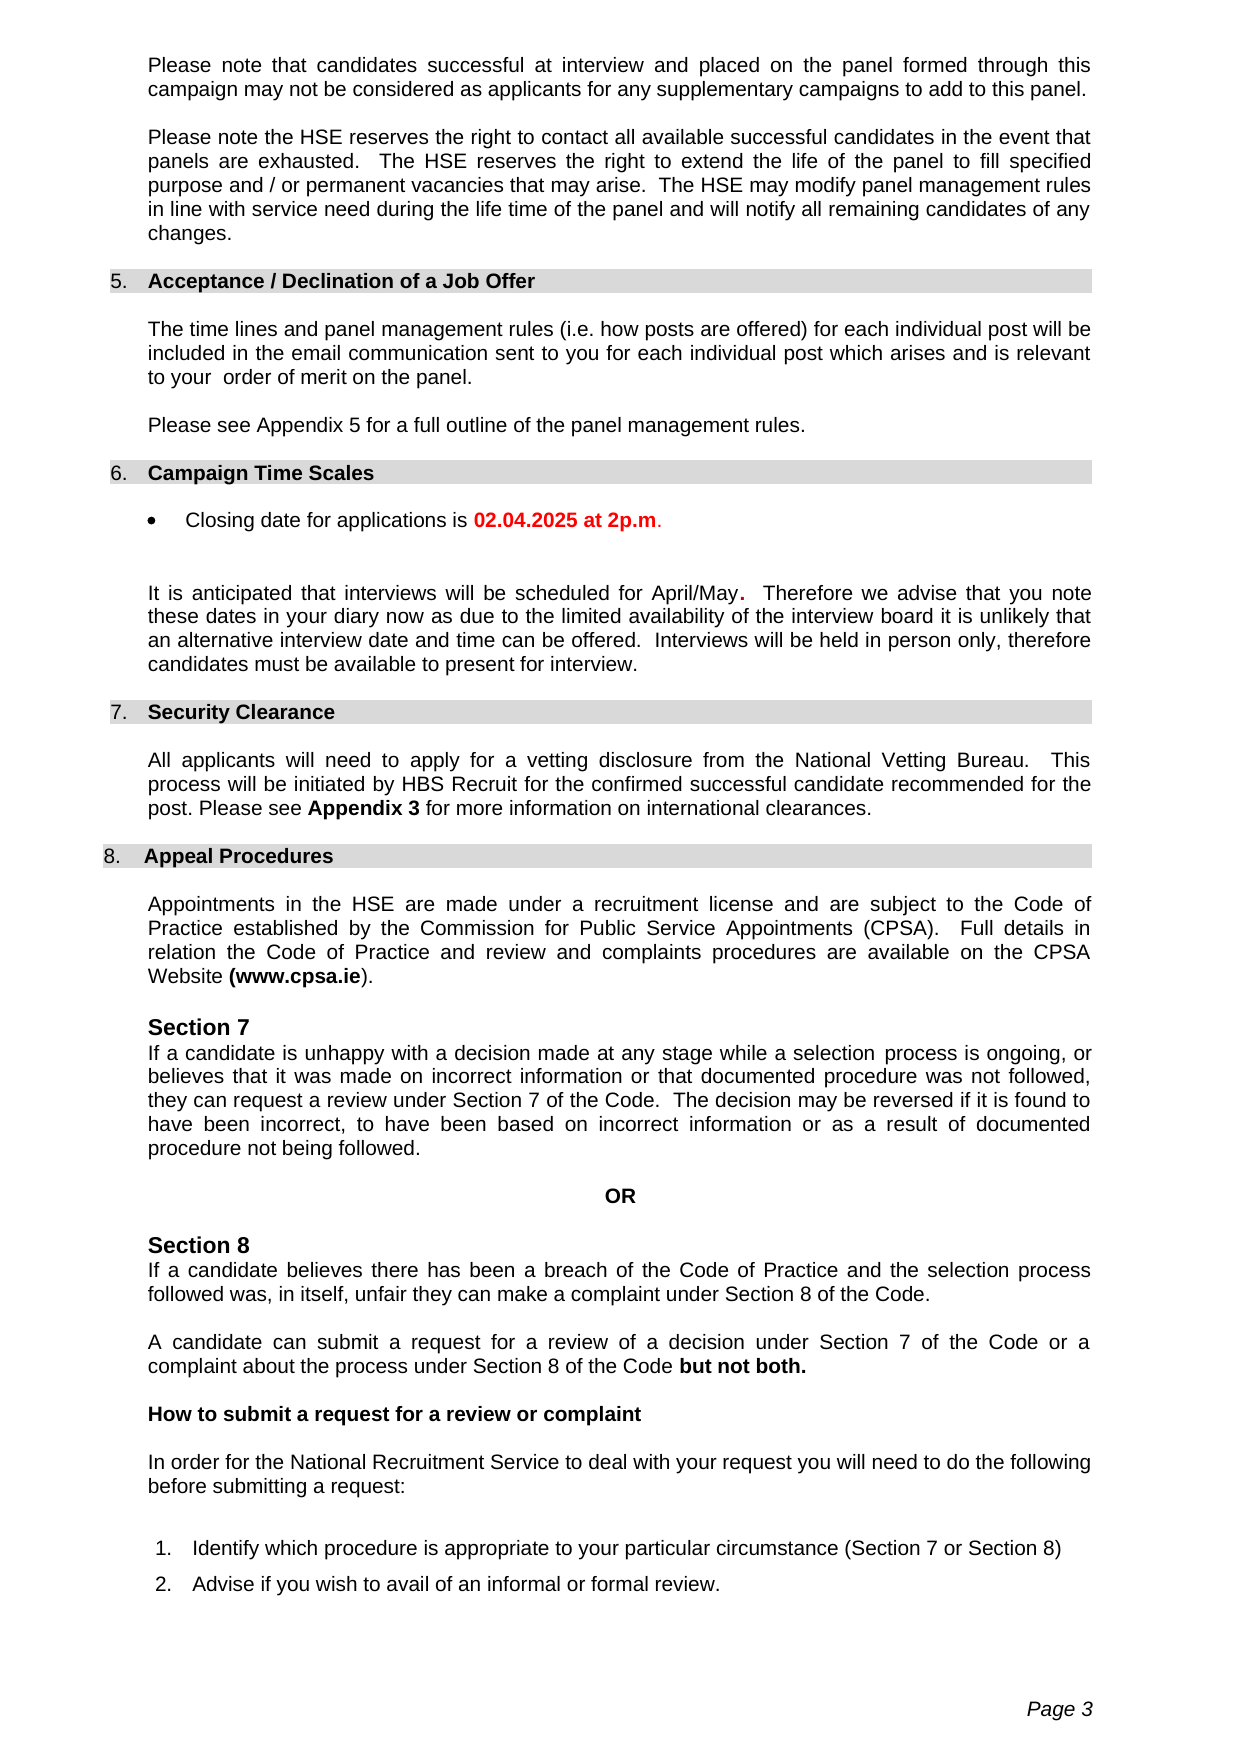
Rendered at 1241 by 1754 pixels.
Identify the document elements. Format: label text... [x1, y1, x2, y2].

text All applicants will need to apply for a vetting disclosure from the National Vetting Bureau. This process will be initiated by HBS Recruit for the confirmed successful candidate recommended for the post. Please see Appendix 3 for more information on international clearances. [148, 748, 1092, 820]
text OR [148, 1184, 1092, 1208]
text Please note that candidates successful at interview and placed on the panel formed through this campaign may not be considered as applicants for any supplementary campaigns to add to this panel. [148, 53, 1092, 101]
text The time lines and panel management rules (i.e. how posts are offered) for each individual post will be included in the email communication sent to you for each individual post which arises and is relevant to your order of merit on the panel. [148, 317, 1092, 388]
list Identify which procedure is appropriate to your particular circumstance (Section 7 or Section 8) [155, 1536, 1092, 1560]
text Section 8 [148, 1232, 1092, 1258]
text 8. Appeal Procedures [103, 844, 1092, 868]
text Appointments in the HSE are made under a recruitment license and are subject to the Code of Practice established by the Commission for Public Service Appointments (CPSA). Full details in relation the Code of Practice and review and complaints procedures are available on the CPSA Website (www.cpsa.ie). [148, 892, 1092, 988]
text If a candidate believes there has been a breach of the Code of Practice and the selection process followed was, in itself, unfair they can make a complaint under Section 8 of the Code. [148, 1258, 1092, 1306]
list Advise if you wish to avail of an informal or formal review. [155, 1572, 1092, 1596]
list Security Clearance [110, 700, 1092, 724]
text Section 7 [148, 1014, 1092, 1040]
text How to submit a request for a review or complaint [148, 1402, 1092, 1426]
text In order for the National Recruitment Service to deal with your request you will need to do the following before submitting a request: [148, 1450, 1092, 1498]
list Acceptance / Declination of a Job Offer [110, 269, 1092, 293]
list Campaign Time Scales [110, 460, 1092, 484]
list Closing date for applications is 02.04.2025 at 2p.m. [148, 508, 1092, 532]
text It is anticipated that interviews will be scheduled for April/May. Therefore we advise that you note these dates in your diary now as due to the limited availability of the interview board it is unlikely that an alternative interview date and time can be offered. Interviews will be held in person only, therefore candidates must be available to present for interview. [148, 580, 1092, 676]
text Please see Appendix 5 for a full outline of the panel management rules. [148, 412, 1092, 436]
text If a candidate is unhappy with a decision made at any stage while a selection process is ongoing, or believes that it was made on incorrect information or that documented procedure was not followed, they can request a review under Section 7 of the Code. The decision may be reversed if it is found to have been incorrect, to have been based on incorrect information or as a result of documented procedure not being followed. [148, 1040, 1092, 1160]
text Please note the HSE reserves the right to contact all available successful candidates in the event that panels are exhausted. The HSE reserves the right to extend the life of the panel to fill specified purpose and / or permanent vacancies that may arise. The HSE may modify panel management rules in line with service need during the life time of the panel and will notify all remaining candidates of any changes. [148, 125, 1092, 245]
text A candidate can submit a request for a review of a decision under Section 7 of the Code or a complaint about the process under Section 8 of the Code but not both. [148, 1330, 1092, 1378]
